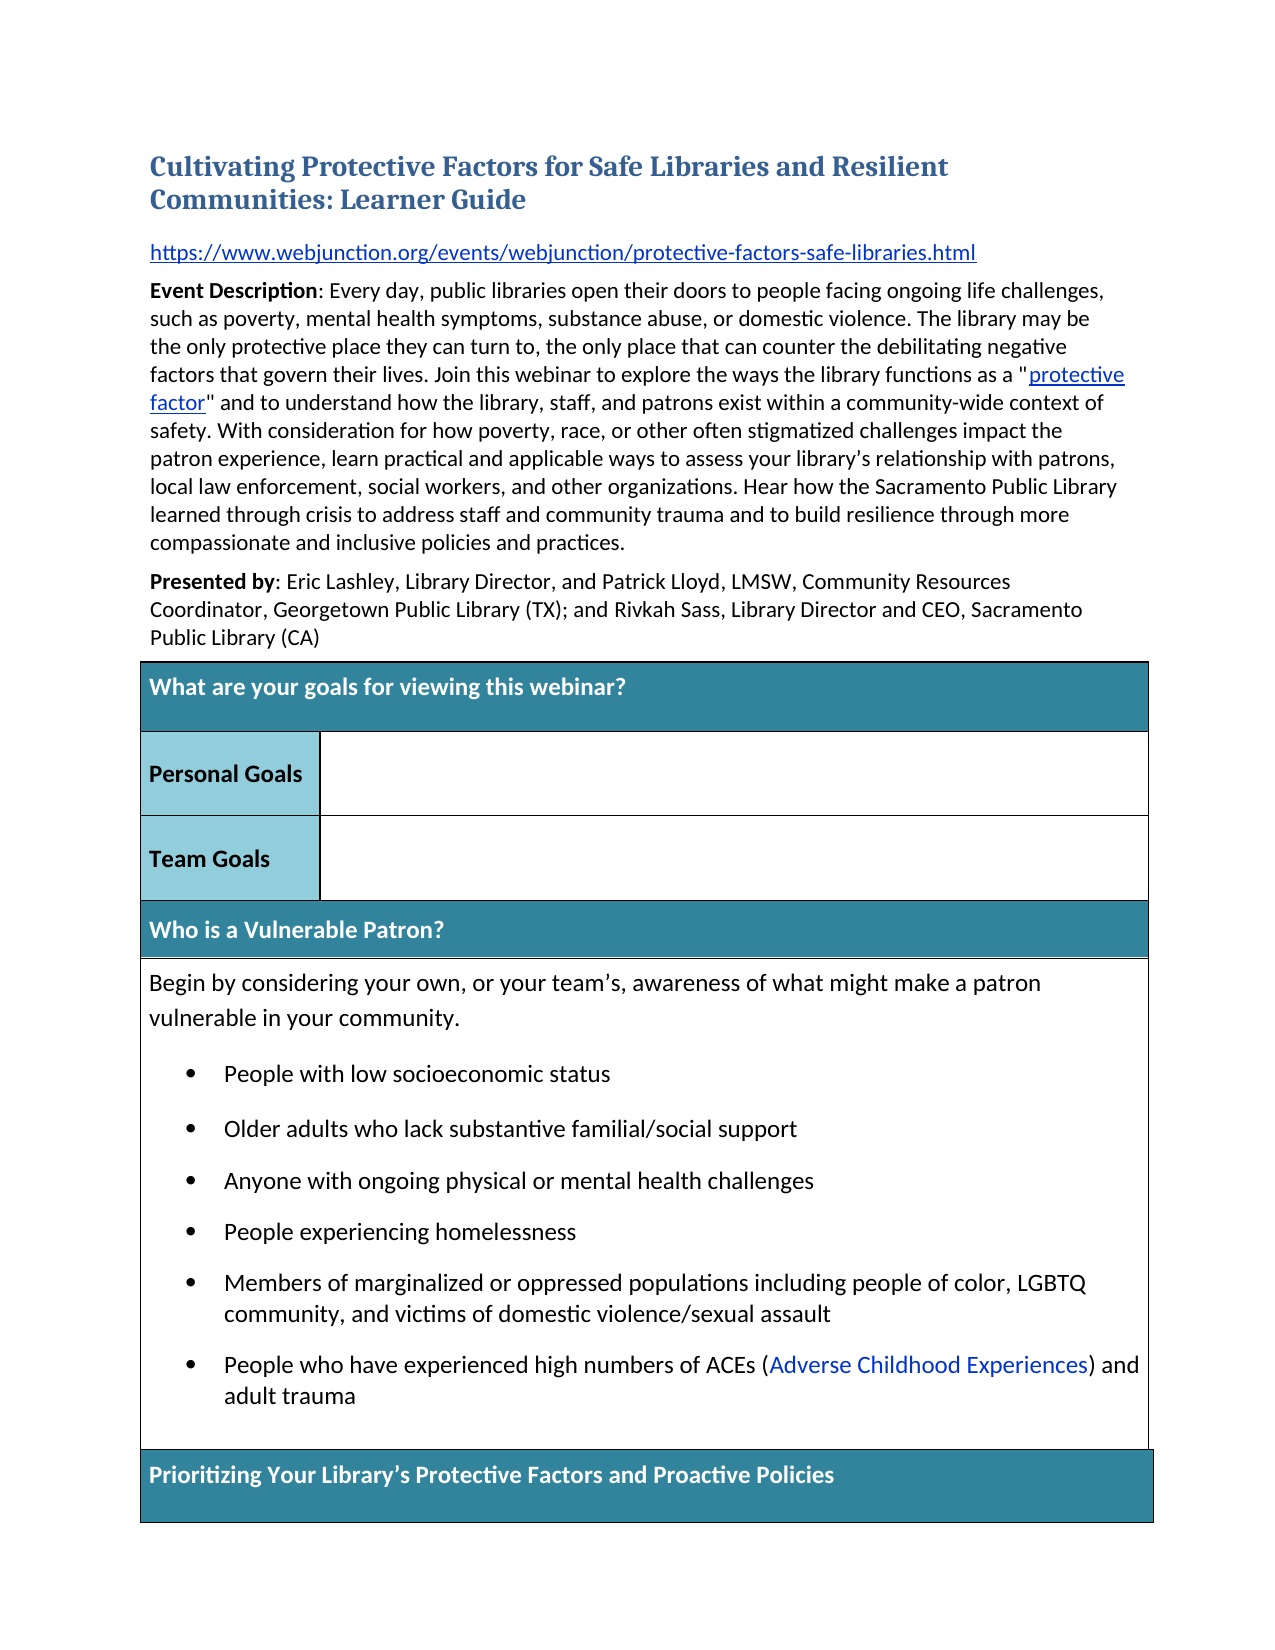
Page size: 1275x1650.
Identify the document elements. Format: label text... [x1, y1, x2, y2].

table_cell Begin by considering your own, or your team’s, awareness of what might make a patron vulnerable in your community. People with low socioeconomic status Older adults who lack substantive familial/social support Anyone with ongoing physical or mental health challenges People experiencing homelessness Members of marginalized or oppressed populations including people of color, LGBTQ community, and victims of domestic violence/sexual assault People who have experienced high numbers of ACEs (Adverse Childhood Experiences) and adult trauma [141, 959, 1148, 1449]
table_header What are your goals for viewing this webinar? [141, 663, 1148, 731]
table_cell [321, 732, 1148, 815]
text Cultivating Protective Factors for Safe Libraries and Resilient Communities: Learner Guide [150, 150, 1125, 217]
text Presented by: Eric Lashley, Library Director, and Patrick Lloyd, LMSW, Community Resources Coordinator, Georgetown Public Library (TX); and Rivkah Sass, Library Director and CEO, Sacramento Public Library (CA) [150, 567, 1125, 651]
table_cell Personal Goals [141, 732, 319, 815]
table_cell Who is a Vulnerable Patron? [141, 901, 1148, 957]
text https://www.webjunction.org/events/webjunction/protective-factors-safe-libraries.html [150, 238, 1125, 266]
table_cell Prioritizing Your Library’s Protective Factors and Proactive Policies [141, 1450, 1153, 1522]
table_cell [321, 816, 1148, 900]
text Event Description: Every day, public libraries open their doors to people facing ongoing life challenges, such as poverty, mental health symptoms, substance abuse, or domestic violence. The library may be the only protective place they can turn to, the only place that can counter the debilitating negative factors that govern their lives. Join this webinar to explore the ways the library functions as a "protective factor" and to understand how the library, staff, and patrons exist within a community-wide context of safety. With consideration for how poverty, race, or other often stigmatized challenges impact the patron experience, learn practical and applicable ways to assess your library’s relationship with patrons, local law enforcement, social workers, and other organizations. Hear how the Sacramento Public Library learned through crisis to address staff and community trauma and to build resilience through more compassionate and inclusive policies and practices. [150, 276, 1125, 557]
table_cell Team Goals [141, 816, 319, 900]
